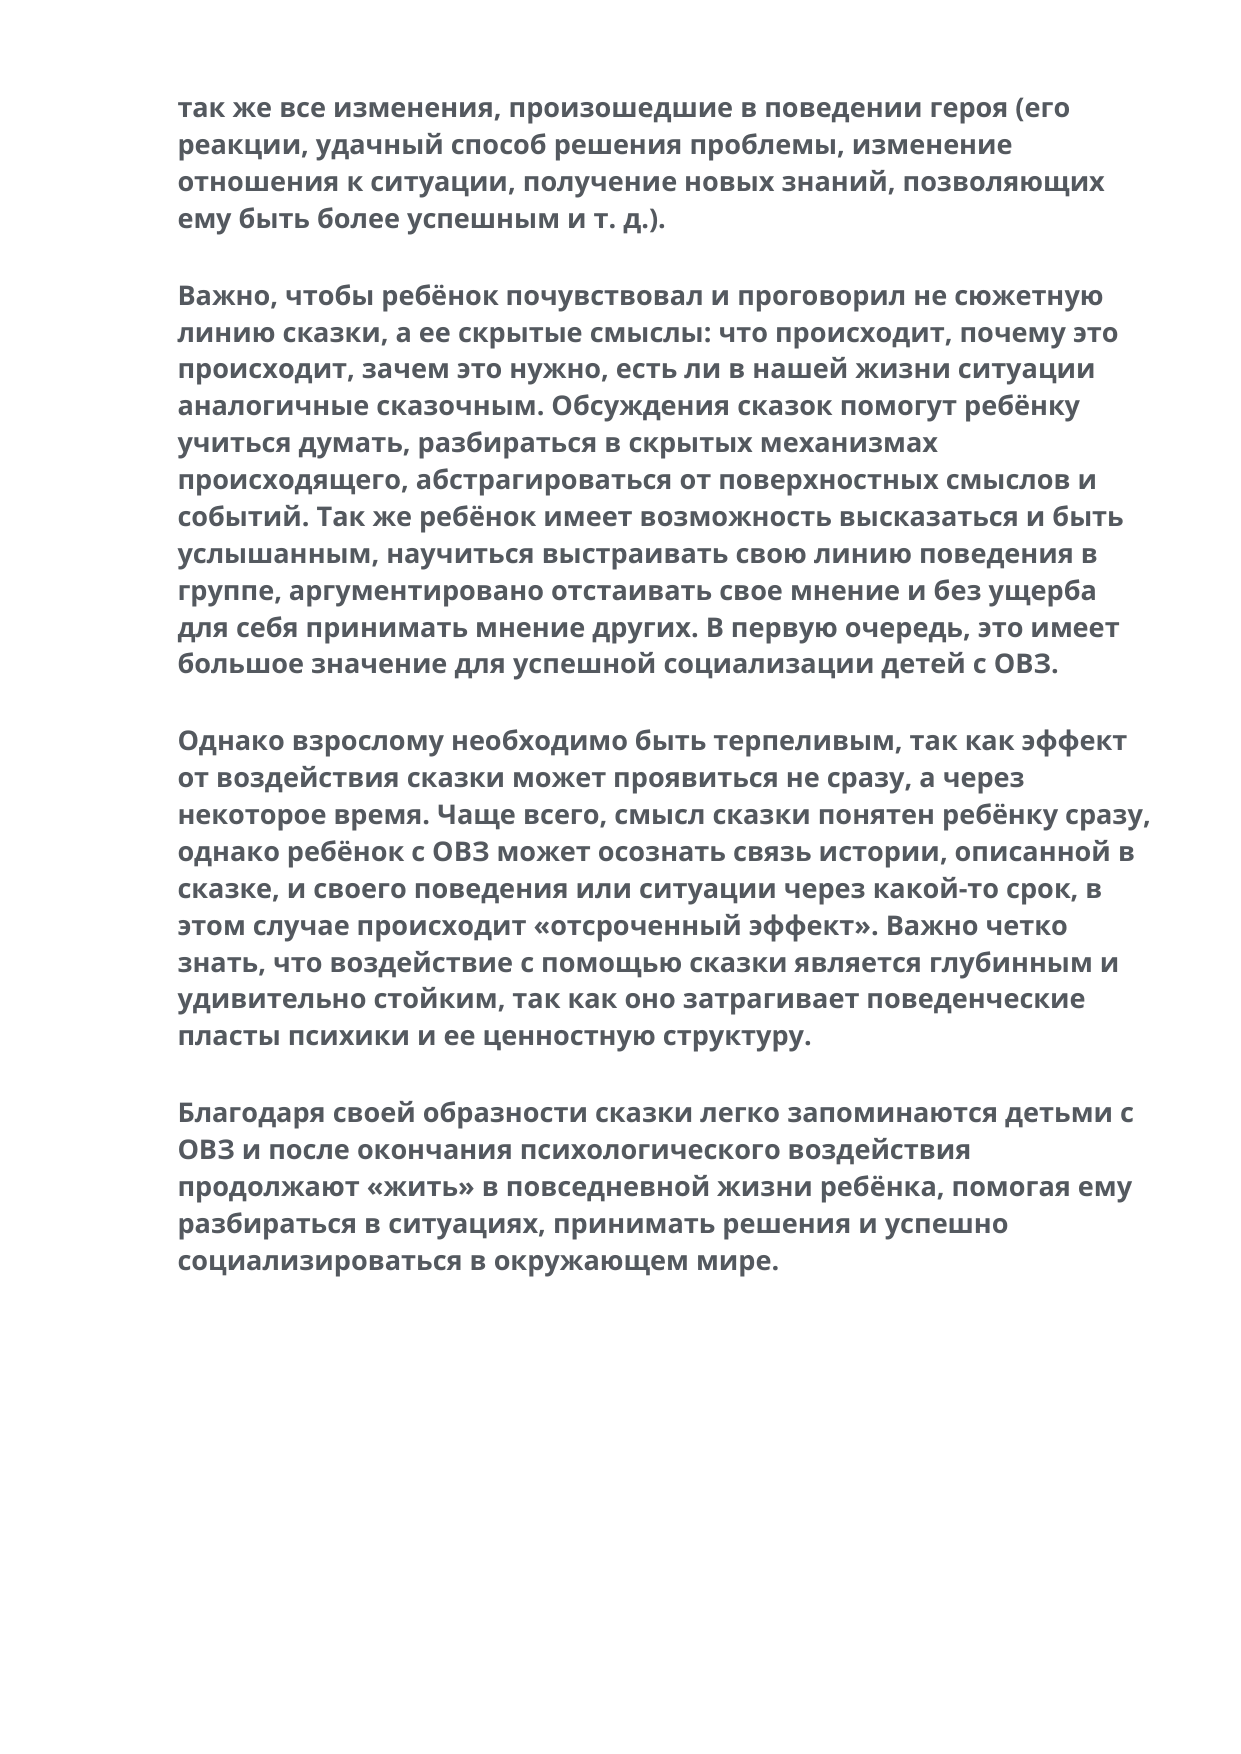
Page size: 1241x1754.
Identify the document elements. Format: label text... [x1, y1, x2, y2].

text Однако взрослому необходимо быть терпеливым, так как эффект от воздействия сказки может проявиться не сразу, а через некоторое время. Чаще всего, смысл сказки понятен ребёнку сразу, однако ребёнок с ОВЗ может осознать связь истории, описанной в сказке, и своего поведения или ситуации через какой-то срок, в этом случае происходит «отсроченный эффект». Важно четко знать, что воздействие с помощью сказки является глубинным и удивительно стойким, так как оно затрагивает поведенческие пласты психики и ее ценностную структуру. [177, 722, 1152, 1054]
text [177, 89, 1152, 236]
text Важно, чтобы ребёнок почувствовал и проговорил не сюжетную линию сказки, а ее скрытые смыслы: что происходит, почему это происходит, зачем это нужно, есть ли в нашей жизни ситуации аналогичные сказочным. Обсуждения сказок помогут ребёнку учиться думать, разбираться в скрытых механизмах происходящего, абстрагироваться от поверхностных смыслов и событий. Так же ребёнок имеет возможность высказаться и быть услышанным, научиться выстраивать свою линию поведения в группе, аргументировано отстаивать свое мнение и без ущерба для себя принимать мнение других. В первую очередь, это имеет большое значение для успешной социализации детей с ОВЗ. [177, 276, 1152, 682]
text Благодаря своей образности сказки легко запоминаются детьми с ОВЗ и после окончания психологического воздействия продолжают «жить» в повседневной жизни ребёнка, помогая ему разбираться в ситуациях, принимать решения и успешно социализироваться в окружающем мире. [177, 1094, 1152, 1278]
